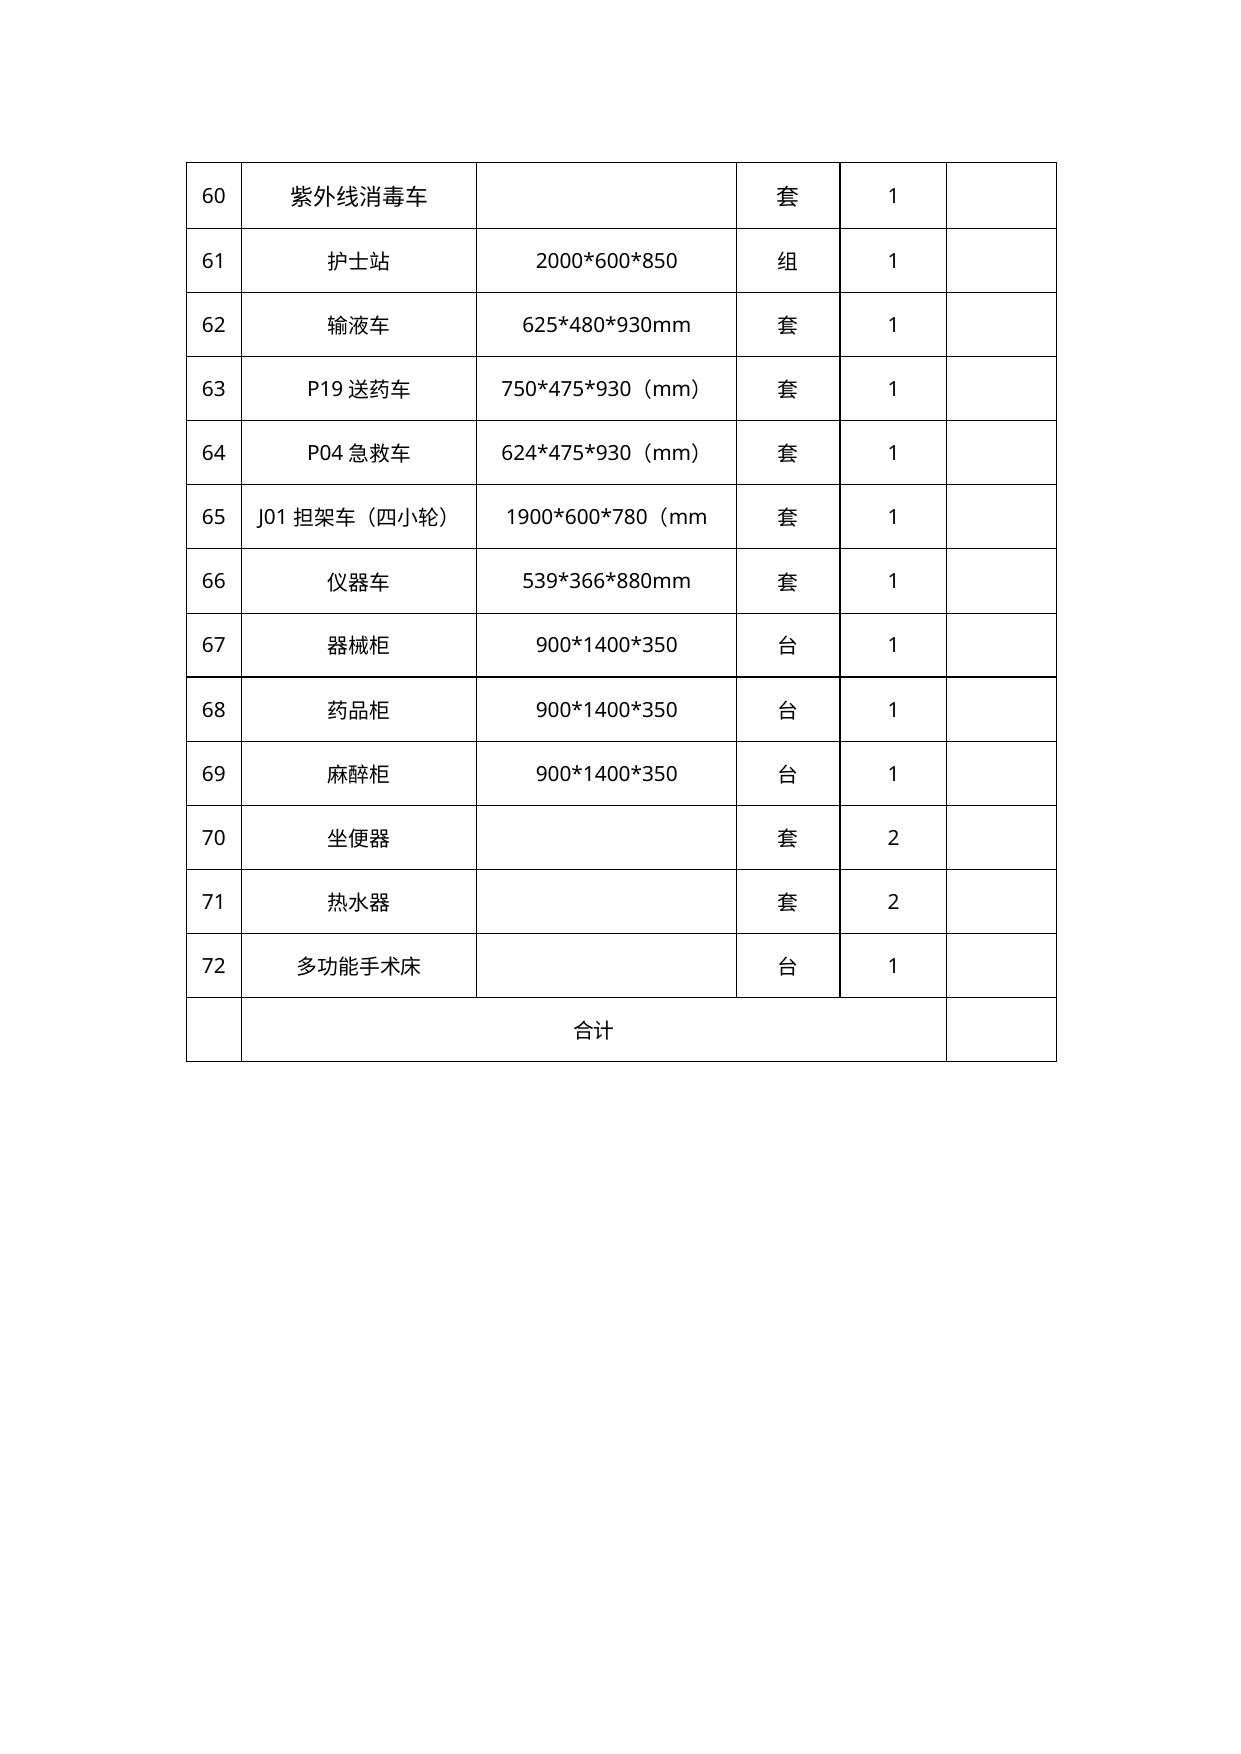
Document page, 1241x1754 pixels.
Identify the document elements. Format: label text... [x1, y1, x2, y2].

table_cell 1 [841, 742, 946, 804]
table_cell 61 [187, 229, 241, 292]
table_cell [947, 870, 1056, 933]
table_cell 539*366*880mm [477, 549, 736, 612]
table_cell 套 [737, 485, 839, 548]
table_cell 72 [187, 934, 241, 997]
table_cell 1 [841, 163, 946, 228]
table_cell 器械柜 [242, 614, 476, 676]
table_cell 台 [737, 678, 839, 741]
table_cell 热水器 [242, 870, 476, 933]
table_cell [477, 934, 736, 997]
table_cell [947, 678, 1056, 741]
table_cell 套 [737, 293, 839, 356]
table_cell 合计 [242, 998, 946, 1061]
table_cell 70 [187, 806, 241, 869]
table_cell 65 [187, 485, 241, 548]
table_cell [947, 485, 1056, 548]
table_cell [477, 163, 736, 228]
table_cell 2 [841, 806, 946, 869]
table_cell P04 急救车 [242, 421, 476, 484]
table_cell 60 [187, 163, 241, 228]
table_cell 900*1400*350 [477, 742, 736, 804]
table_cell 750*475*930（mm） [477, 357, 736, 420]
table_cell 套 [737, 357, 839, 420]
table_cell 900*1400*350 [477, 614, 736, 676]
table_cell [947, 934, 1056, 997]
table_cell 台 [737, 934, 839, 997]
table_cell 69 [187, 742, 241, 804]
table_cell 1900*600*780（mm [477, 485, 736, 548]
table_cell 套 [737, 163, 839, 228]
table_cell 71 [187, 870, 241, 933]
table_cell 900*1400*350 [477, 678, 736, 741]
table_cell [947, 614, 1056, 676]
table_cell 紫外线消毒车 [242, 163, 476, 228]
table_cell 台 [737, 742, 839, 804]
table_cell P19 送药车 [242, 357, 476, 420]
table_cell 66 [187, 549, 241, 612]
table_cell 组 [737, 229, 839, 292]
table_cell 多功能手术床 [242, 934, 476, 997]
table_cell [947, 998, 1056, 1061]
table_cell 1 [841, 614, 946, 676]
table_cell 68 [187, 678, 241, 741]
table_cell J01 担架车（四小轮） [242, 485, 476, 548]
table_cell [947, 421, 1056, 484]
table_cell 套 [737, 870, 839, 933]
table_cell 1 [841, 357, 946, 420]
table_cell 64 [187, 421, 241, 484]
table_cell 台 [737, 614, 839, 676]
table_cell [947, 229, 1056, 292]
table_cell 62 [187, 293, 241, 356]
table_cell [947, 742, 1056, 804]
table_cell [947, 549, 1056, 612]
table_cell 输液车 [242, 293, 476, 356]
table_cell [947, 163, 1056, 228]
table_cell 1 [841, 485, 946, 548]
table_cell 2 [841, 870, 946, 933]
table_cell 麻醉柜 [242, 742, 476, 804]
table_cell [477, 870, 736, 933]
table_cell 1 [841, 421, 946, 484]
table_cell [187, 998, 241, 1061]
table_cell 1 [841, 678, 946, 741]
table_cell [947, 357, 1056, 420]
table_cell 套 [737, 806, 839, 869]
table_cell 2000*600*850 [477, 229, 736, 292]
table_cell 套 [737, 421, 839, 484]
table_cell 1 [841, 229, 946, 292]
table_cell 仪器车 [242, 549, 476, 612]
table_cell 1 [841, 934, 946, 997]
table_cell [947, 293, 1056, 356]
table_cell 套 [737, 549, 839, 612]
table_cell 625*480*930mm [477, 293, 736, 356]
table_cell 药品柜 [242, 678, 476, 741]
table_cell 63 [187, 357, 241, 420]
table_cell 坐便器 [242, 806, 476, 869]
table_cell [947, 806, 1056, 869]
table_cell [477, 806, 736, 869]
table_cell 护士站 [242, 229, 476, 292]
table_cell 67 [187, 614, 241, 676]
table_cell 624*475*930（mm） [477, 421, 736, 484]
table_cell 1 [841, 293, 946, 356]
table_cell 1 [841, 549, 946, 612]
